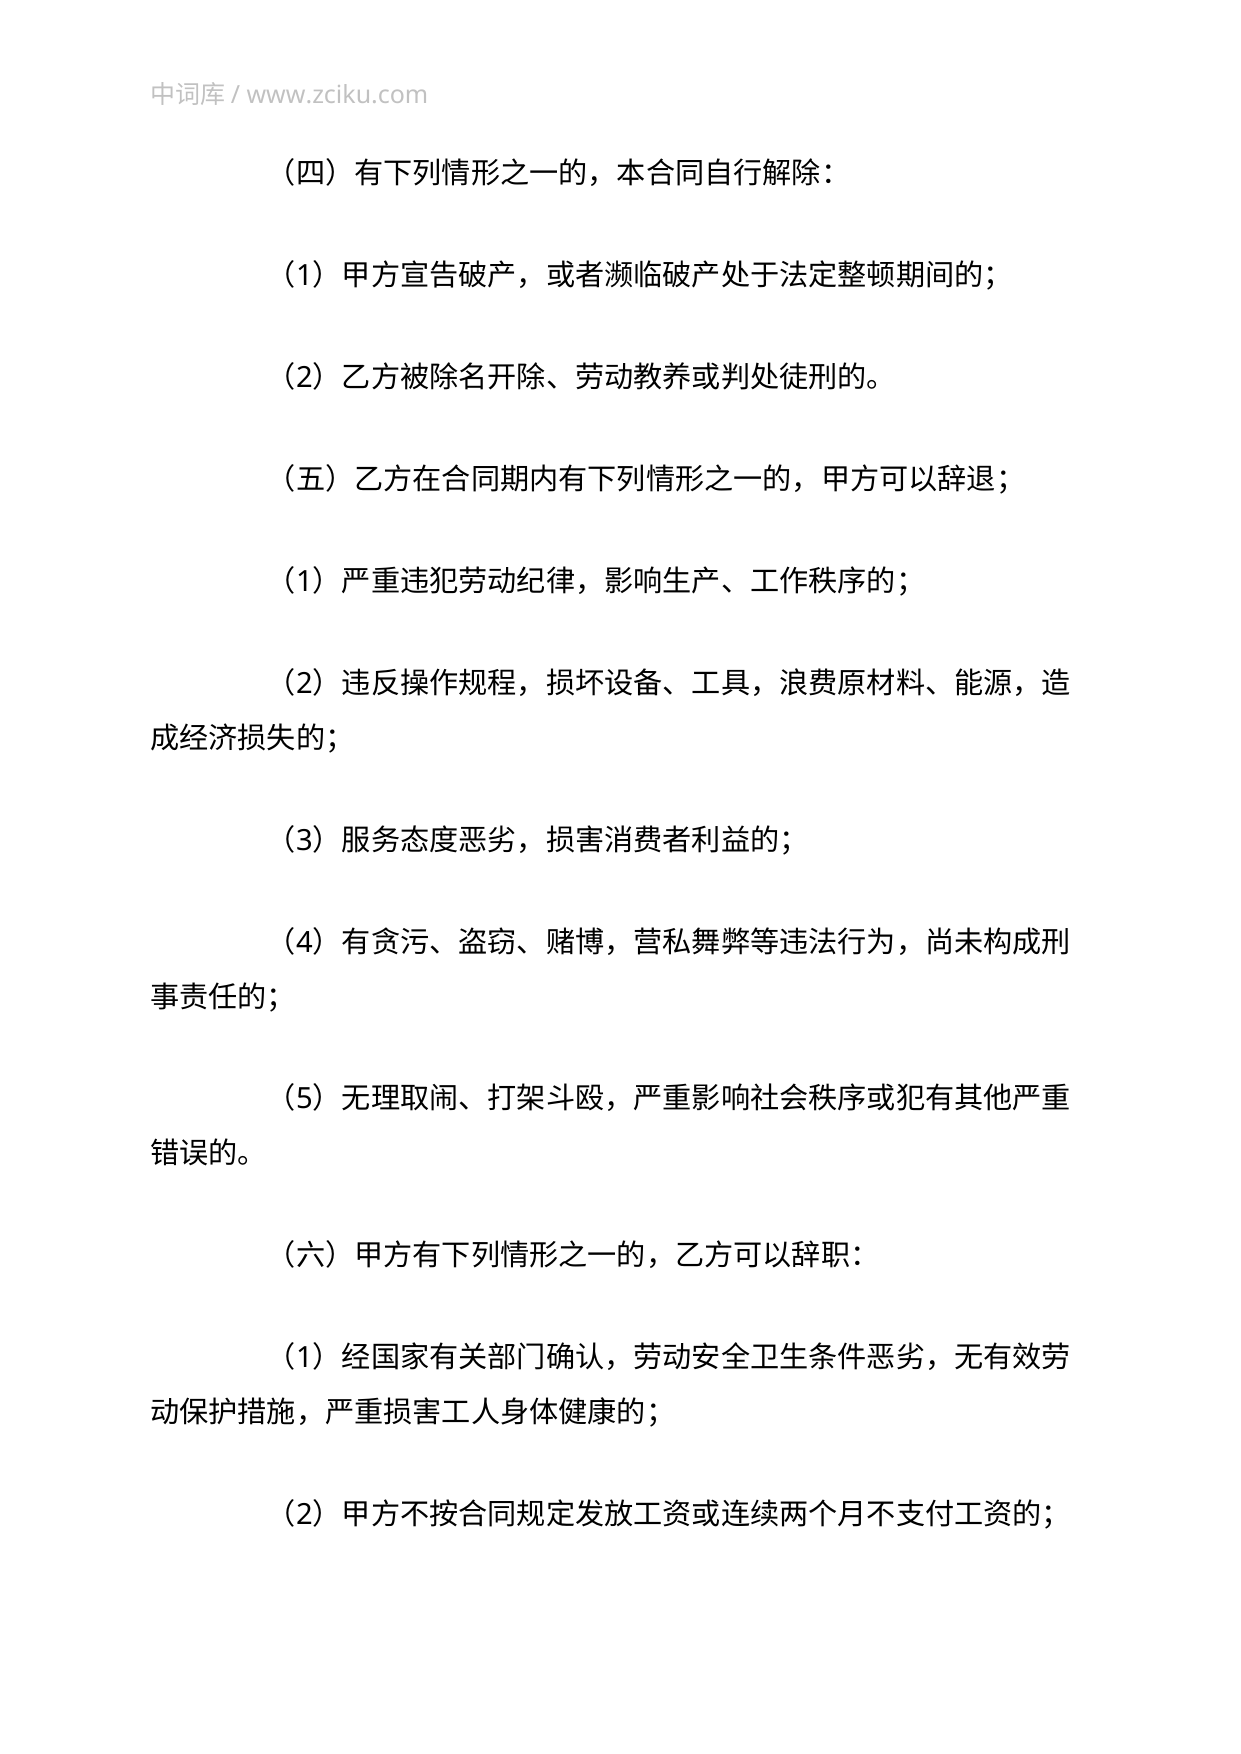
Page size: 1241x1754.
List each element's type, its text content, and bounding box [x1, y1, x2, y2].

text （4）有贪污、盗窃、赌博，营私舞弊等违法行为，尚未构成刑事责任的； [150, 918, 1090, 1016]
text （2）甲方不按合同规定发放工资或连续两个月不支付工资的； [150, 1490, 1090, 1533]
text （六）甲方有下列情形之一的，乙方可以辞职： [150, 1232, 1090, 1274]
text （四）有下列情形之一的，本合同自行解除： [150, 150, 1090, 192]
text （1）甲方宣告破产，或者濒临破产处于法定整顿期间的； [150, 252, 1090, 294]
text （1）经国家有关部门确认，劳动安全卫生条件恶劣，无有效劳动保护措施，严重损害工人身体健康的； [150, 1333, 1090, 1431]
text （五）乙方在合同期内有下列情形之一的，甲方可以辞退； [150, 456, 1090, 498]
text （3）服务态度恶劣，损害消费者利益的； [150, 816, 1090, 859]
text （1）严重违犯劳动纪律，影响生产、工作秩序的； [150, 557, 1090, 600]
text （2）违反操作规程，损坏设备、工具，浪费原材料、能源，造成经济损失的； [150, 659, 1090, 757]
text （2）乙方被除名开除、劳动教养或判处徒刑的。 [150, 354, 1090, 396]
text （5）无理取闹、打架斗殴，严重影响社会秩序或犯有其他严重错误的。 [150, 1075, 1090, 1172]
